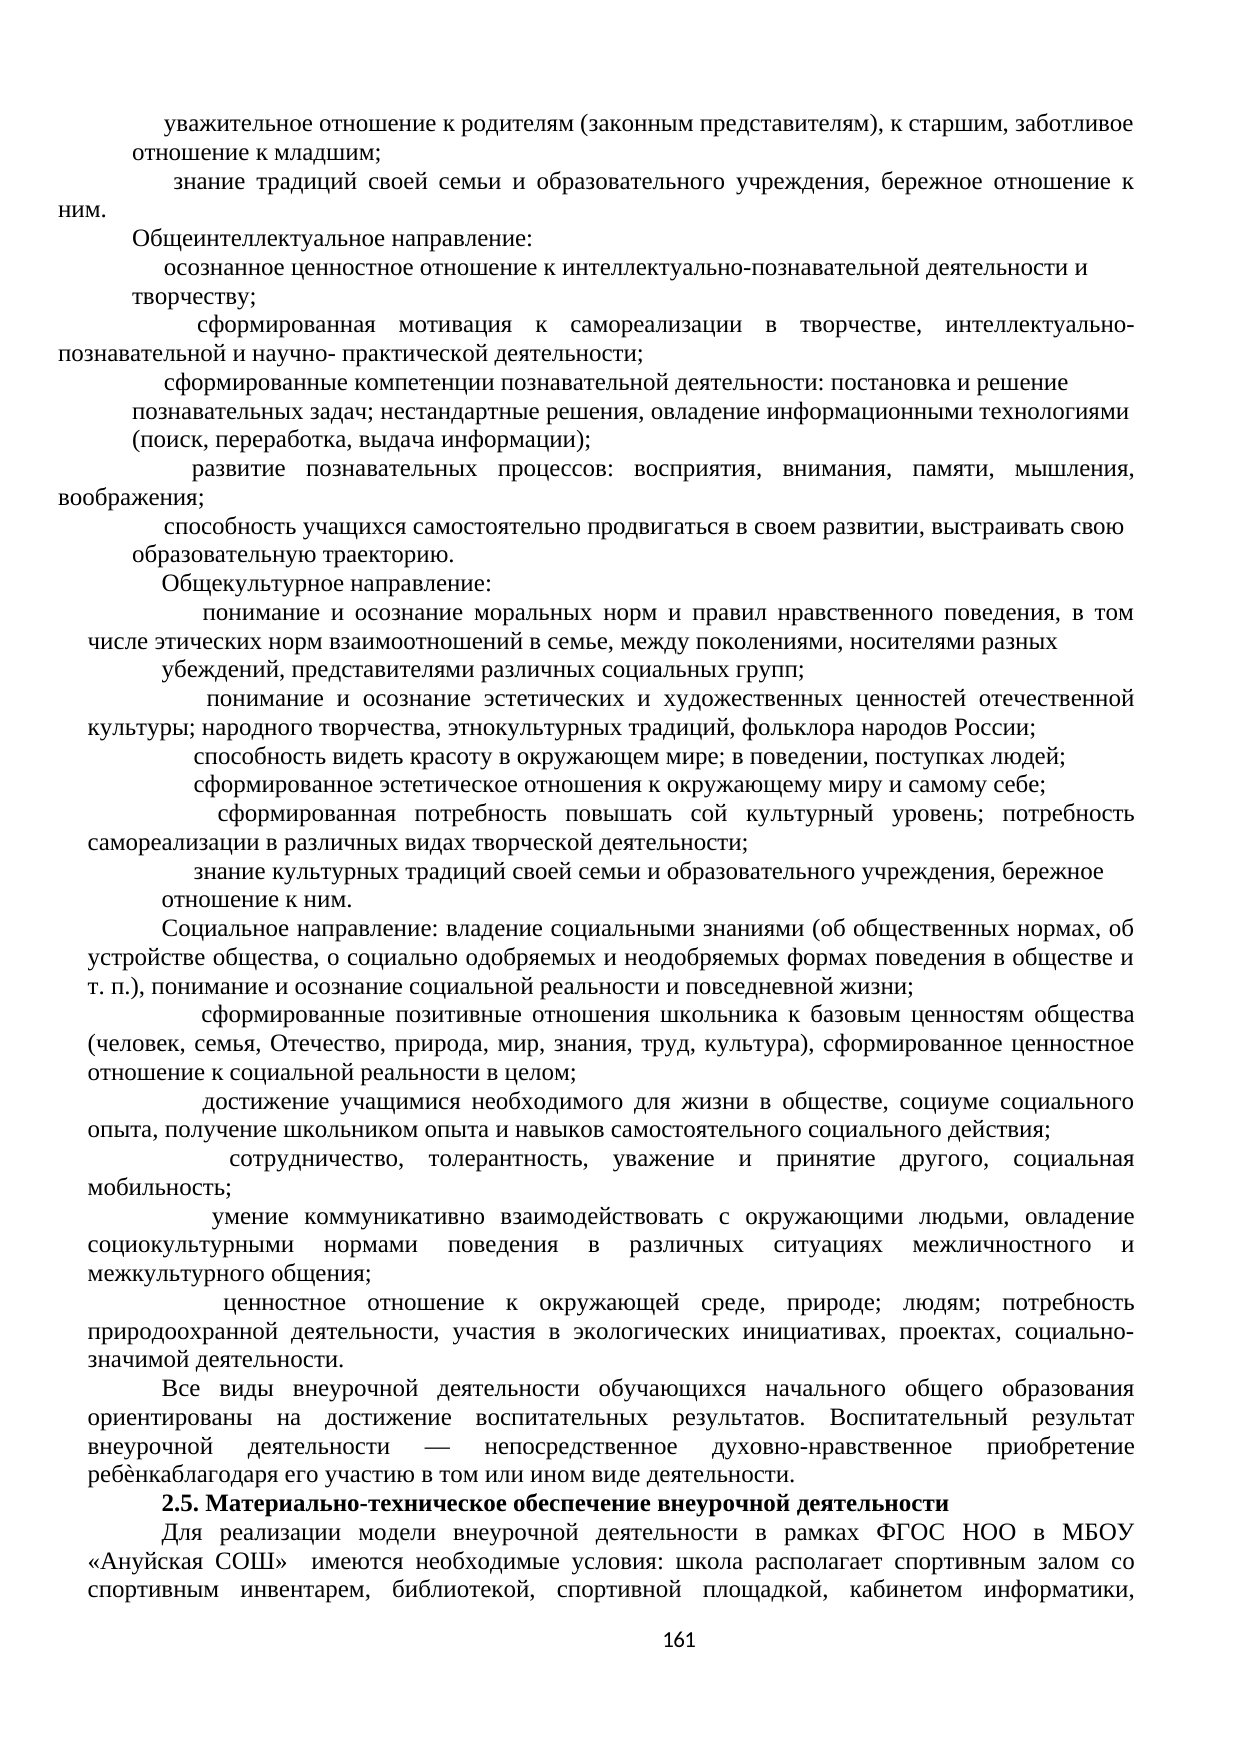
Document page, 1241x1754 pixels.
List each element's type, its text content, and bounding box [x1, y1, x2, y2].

list познавательных задач; нестандартные решения, овладение информационными технологиями [58, 396, 1136, 424]
list  достижение учащимися необходимого для жизни в обществе, социуме социального опыта, получение школьником опыта и навыков самостоятельного социального действия; [87, 1086, 1136, 1143]
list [87, 1517, 1136, 1603]
list  развитие познавательных процессов: восприятия, внимания, памяти, мышления, воображения; [58, 453, 1136, 511]
list  сформированное эстетическое отношения к окружающему миру и самому себе; [87, 769, 1136, 798]
list  знание традиций своей семьи и образовательного учреждения, бережное отношение к ним. [58, 166, 1136, 223]
list Все виды внеурочной деятельности обучающихся начального общего образования ориентированы на достижение воспитательных результатов. Воспитательный результат внеурочной деятельности — непосредственное духовно-нравственное приобретение ребѐнкаблагодаря его участию в том или ином виде деятельности. [87, 1373, 1136, 1488]
list отношение к ним. [87, 884, 1136, 913]
list  умение коммуникативно взаимодействовать с окружающими людьми, овладение социокультурными нормами поведения в различных ситуациях межличностного и межкультурного общения; [87, 1201, 1136, 1287]
list  сформированные компетенции познавательной деятельности: постановка и решение [58, 367, 1136, 396]
list Общекультурное направление: [87, 568, 1136, 597]
list  уважительное отношение к родителям (законным представителям), к старшим, заботливое [58, 108, 1136, 137]
list  способность учащихся самостоятельно продвигаться в своем развитии, выстраивать свою [58, 511, 1136, 539]
list Общеинтеллектуальное направление: [58, 223, 1136, 252]
list убеждений, представителями различных социальных групп; [87, 654, 1136, 683]
list образовательную траекторию. [58, 539, 1136, 568]
list творчеству; [58, 281, 1136, 309]
list  сформированная потребность повышать сой культурный уровень; потребность самореализации в различных видах творческой деятельности; [87, 798, 1136, 856]
list  сформированные позитивные отношения школьника к базовым ценностям общества (человек, семья, Отечество, природа, мир, знания, труд, культура), сформированное ценностное отношение к социальной реальности в целом; [87, 999, 1136, 1086]
list  осознанное ценностное отношение к интеллектуально-познавательной деятельности и [58, 252, 1136, 281]
list  знание культурных традиций своей семьи и образовательного учреждения, бережное [87, 856, 1136, 884]
list отношение к младшим; [58, 137, 1136, 166]
list  способность видеть красоту в окружающем мире; в поведении, поступках людей; [87, 741, 1136, 769]
list  сотрудничество, толерантность, уважение и принятие другого, социальная мобильность; [87, 1143, 1136, 1201]
list (поиск, переработка, выдача информации); [58, 424, 1136, 453]
list  понимание и осознание эстетических и художественных ценностей отечественной культуры; народного творчества, этнокультурных традиций, фольклора народов России; [87, 683, 1136, 741]
list  ценностное отношение к окружающей среде, природе; людям; потребность природоохранной деятельности, участия в экологических инициативах, проектах, социально-значимой деятельности. [87, 1287, 1136, 1373]
list  сформированная мотивация к самореализации в творчестве, интеллектуально-познавательной и научно- практической деятельности; [58, 309, 1136, 367]
list Социальное направление: владение социальными знаниями (об общественных нормах, об устройстве общества, о социально одобряемых и неодобряемых формах поведения в обществе и т. п.), понимание и осознание социальной реальности и повседневной жизни; [87, 913, 1136, 999]
list 2.5. Материально-техническое обеспечение внеурочной деятельности [87, 1488, 1136, 1517]
list  понимание и осознание моральных норм и правил нравственного поведения, в том числе этических норм взаимоотношений в семье, между поколениями, носителями разных [87, 597, 1136, 654]
